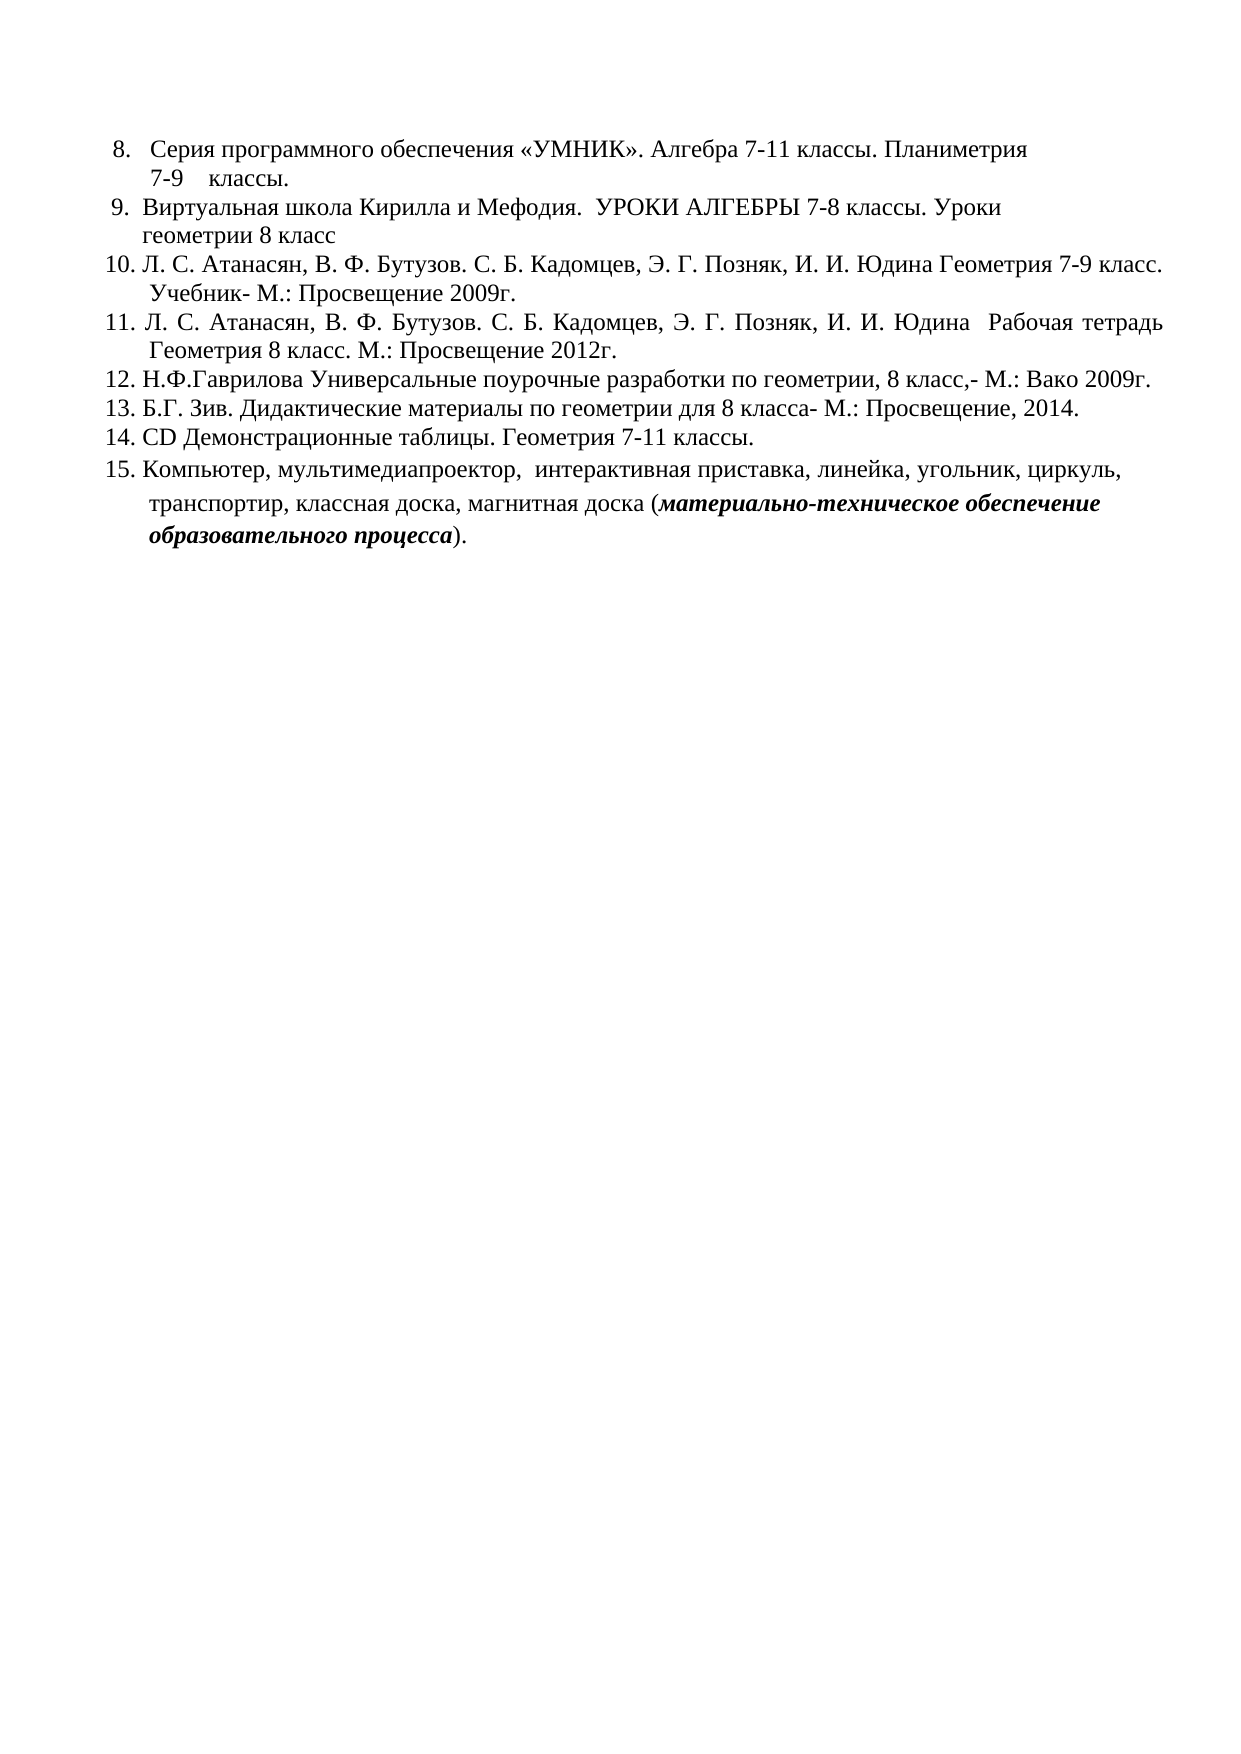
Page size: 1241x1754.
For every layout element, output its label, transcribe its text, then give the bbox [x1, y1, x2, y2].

list 11. Л. С. Атанасян, В. Ф. Бутузов. С. Б. Кадомцев, Э. Г. Позняк, И. И. Юдина Рабочая тетрадь Геометрия 8 класс. М.: Просвещение 2012г. [104, 307, 1165, 364]
list Серия программного обеспечения «УМНИК». Алгебра 7-11 классы. Планиметрия [112, 134, 1165, 163]
list 7-9 классы. [150, 163, 1165, 192]
list 12. Н.Ф.Гаврилова Универсальные поурочные разработки по геометрии, 8 класс,- М.: Вако 2009г. [104, 364, 1165, 393]
list 10. Л. С. Атанасян, В. Ф. Бутузов. С. Б. Кадомцев, Э. Г. Позняк, И. И. Юдина Геометрия 7-9 класс. Учебник- М.: Просвещение 2009г. [104, 249, 1165, 307]
list 14. CD Демонстрационные таблицы. Геометрия 7-11 классы. [104, 422, 1165, 450]
list 13. Б.Г. Зив. Дидактические материалы по геометрии для 8 класса- М.: Просвещение, 2014. [104, 393, 1165, 422]
list 15. Компьютер, мультимедиапроектор, интерактивная приставка, линейка, угольник, циркуль, транспортир, классная доска, магнитная доска (материально-техническое обеспечение образовательного процесса). [104, 454, 1165, 549]
list 9. Виртуальная школа Кирилла и Мефодия. УРОКИ АЛГЕБРЫ 7-8 классы. Уроки [104, 192, 1165, 220]
list геометрии 8 класс [104, 220, 1165, 249]
